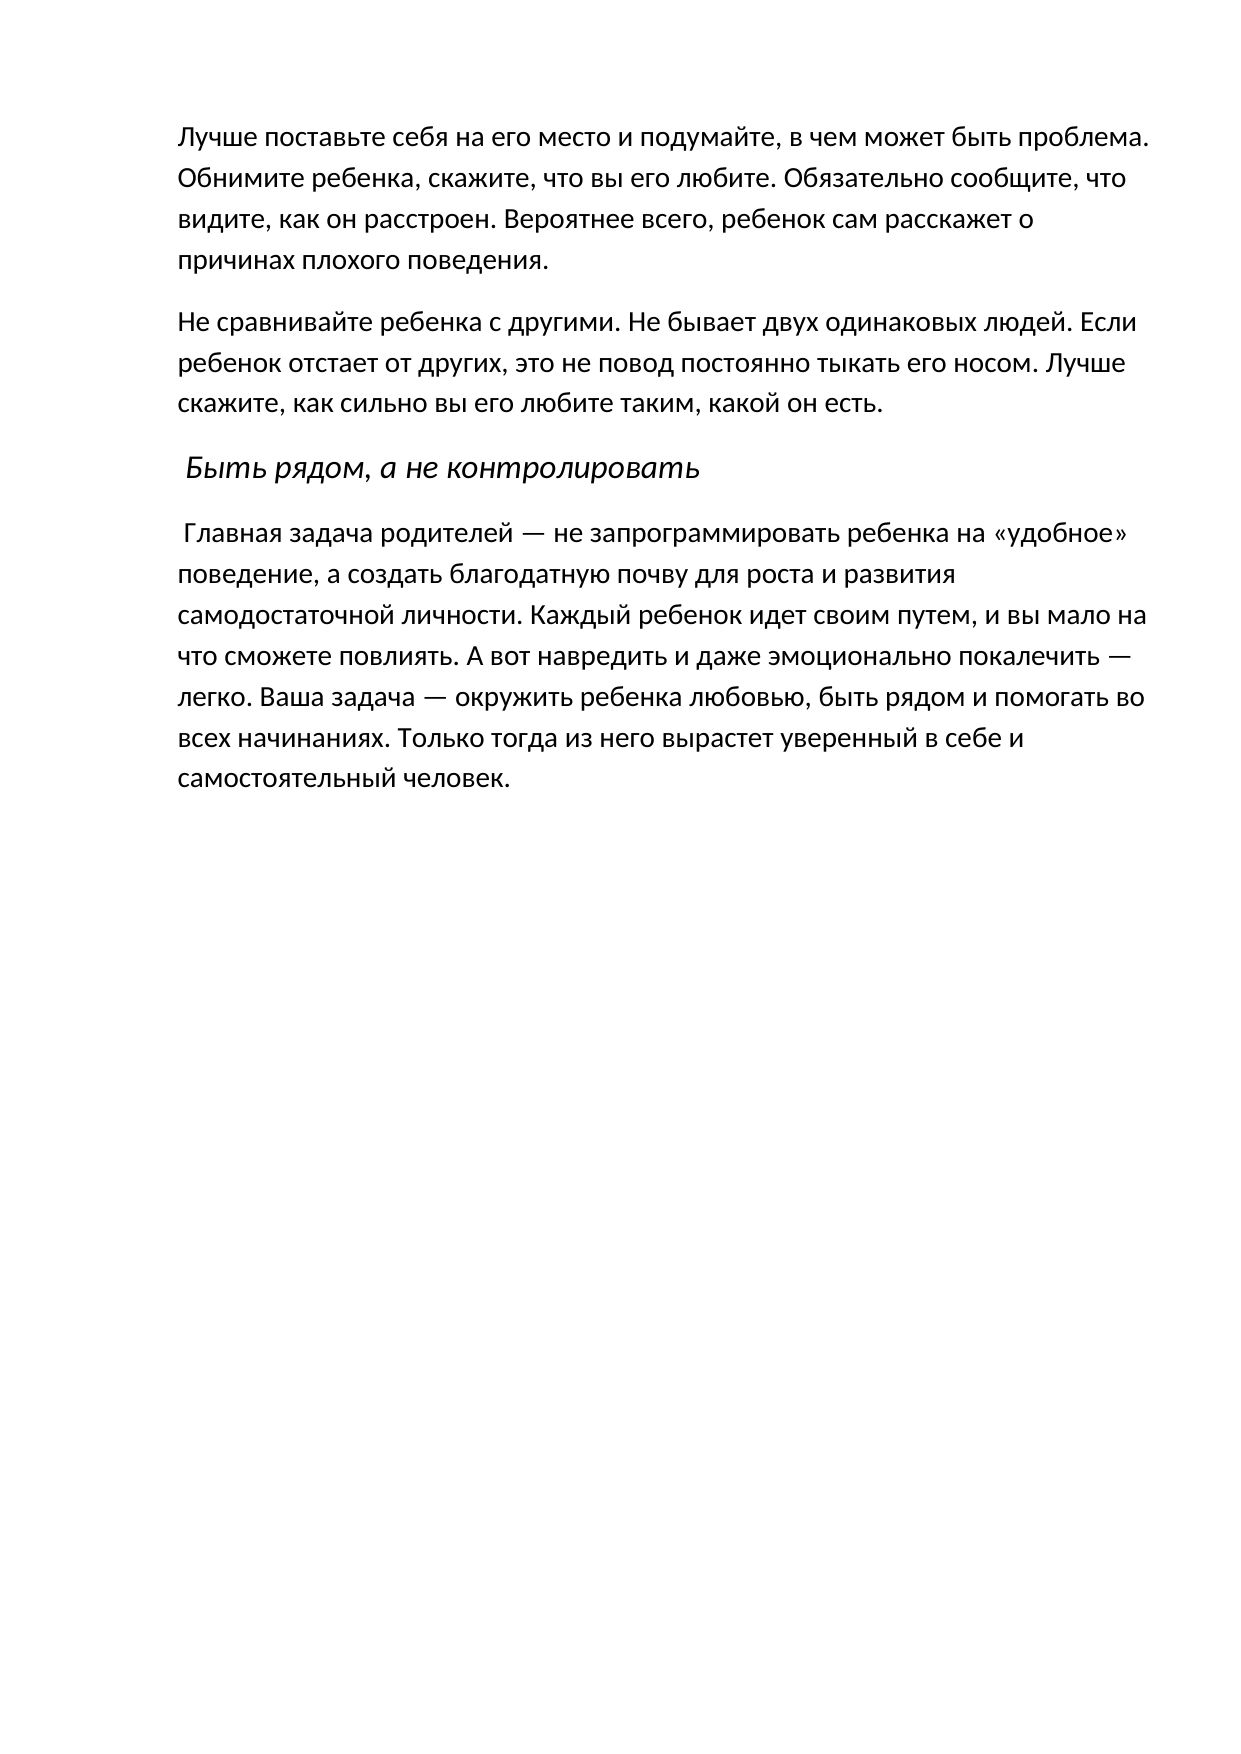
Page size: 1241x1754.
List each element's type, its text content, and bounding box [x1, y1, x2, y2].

text Главная задача родителей — не запрограммировать ребенка на «удобное» поведение, а создать благодатную почву для роста и развития самодостаточной личности. Каждый ребенок идет своим путем, и вы мало на что сможете повлиять. А вот навредить и даже эмоционально покалечить — легко. Ваша задача — окружить ребенка любовью, быть рядом и помогать во всех начинаниях. Только тогда из него вырастет уверенный в себе и самостоятельный человек. [177, 514, 1152, 795]
text Быть рядом, а не контролировать [177, 446, 1152, 487]
text Не сравнивайте ребенка с другими. Не бывает двух одинаковых людей. Если ребенок отстает от других, это не повод постоянно тыкать его носом. Лучше скажите, как сильно вы его любите таким, какой он есть. [177, 303, 1152, 420]
text Лучше поставьте себя на его место и подумайте, в чем может быть проблема. Обнимите ребенка, скажите, что вы его любите. Обязательно сообщите, что видите, как он расстроен. Вероятнее всего, ребенок сам расскажет о причинах плохого поведения. [177, 118, 1152, 277]
